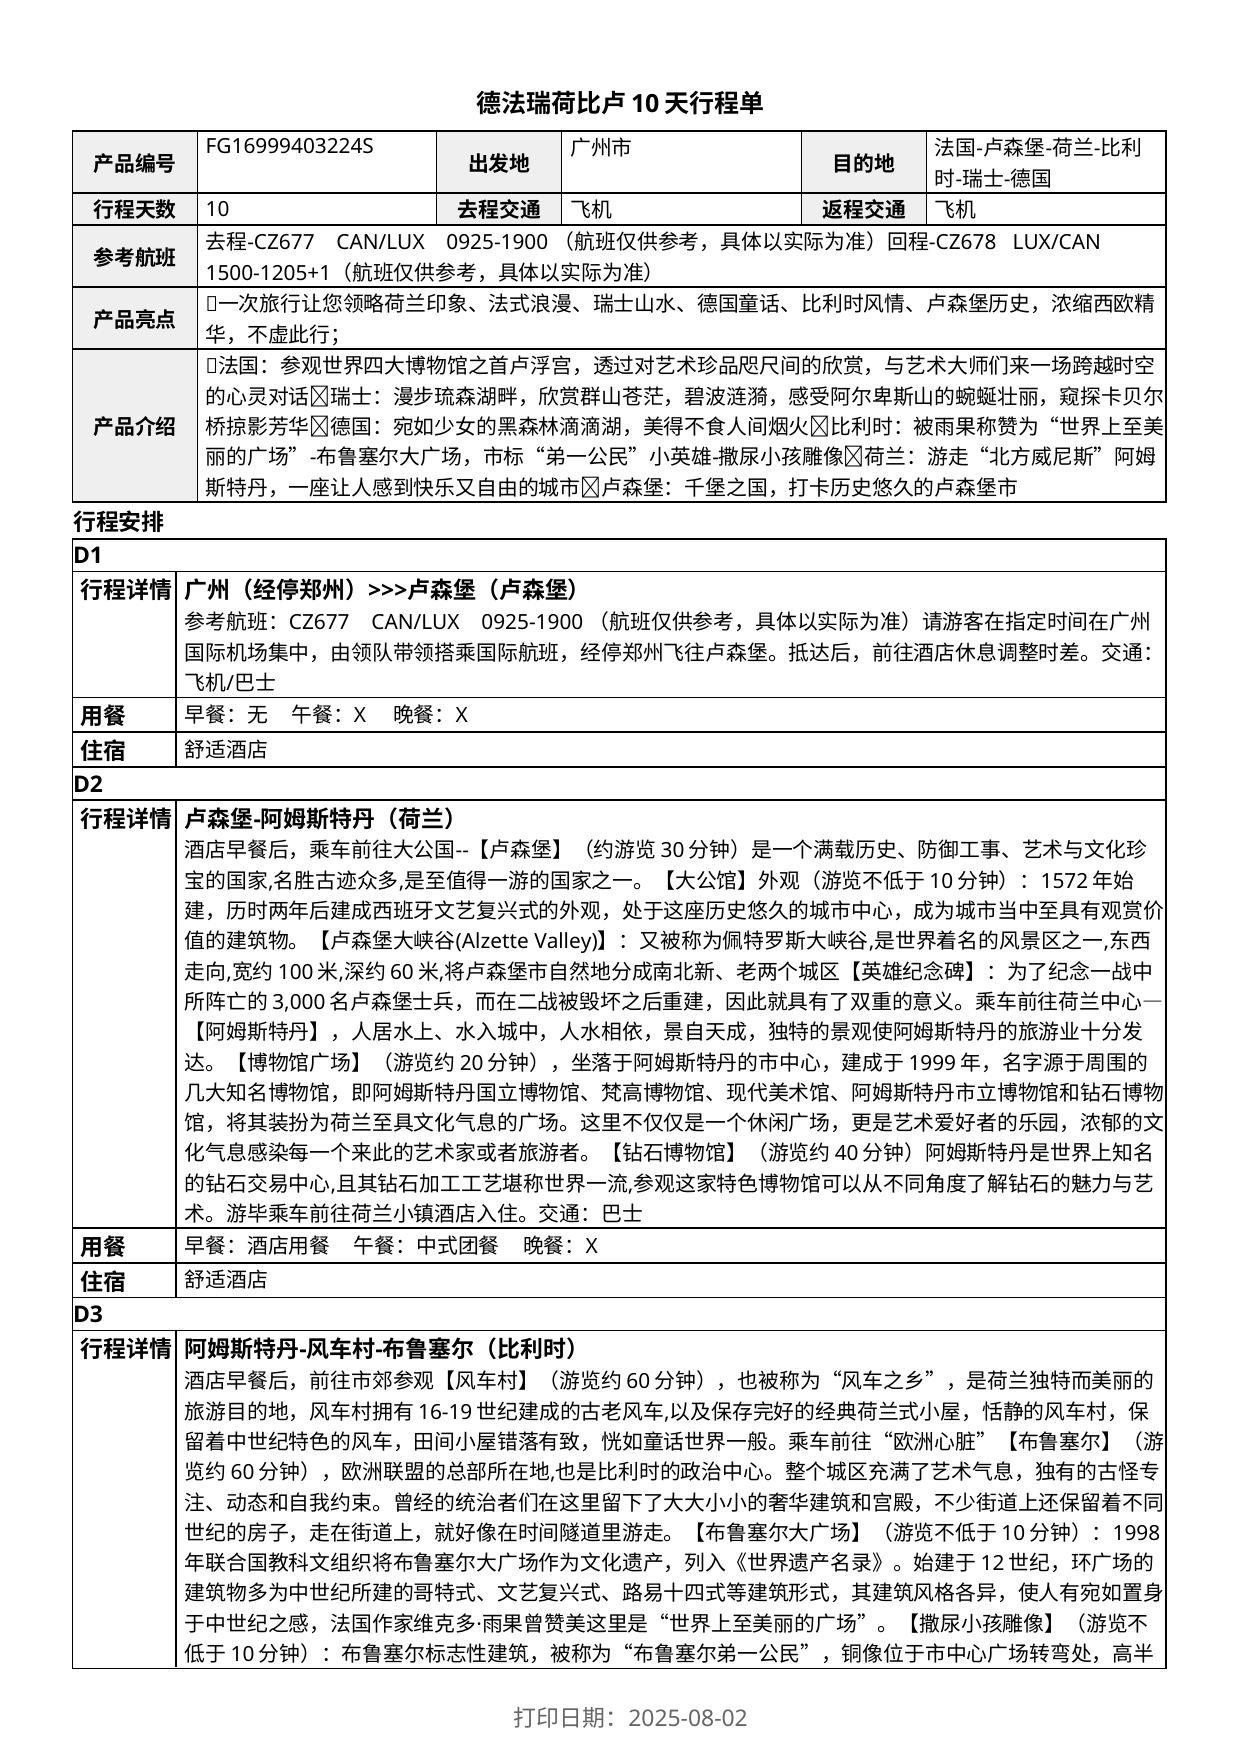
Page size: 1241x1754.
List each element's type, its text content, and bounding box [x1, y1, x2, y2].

table_cell 去程-CZ677 CAN/LUX 0925-1900 （航班仅供参考，具体以实际为准） [198, 226, 1165, 286]
table_cell 住宿 [73, 1264, 175, 1297]
table_cell D3 [73, 1298, 1165, 1330]
table_cell 法国：参观世界四大博物馆之首卢浮宫，透过对艺术珍品咫尺间的欣赏，与艺术大师们来一场跨越时空的心灵对话 [198, 350, 1165, 501]
table_cell 用餐 [73, 1229, 175, 1262]
table_cell 行程天数 [73, 194, 197, 224]
table_cell 产品亮点 [73, 288, 197, 348]
table_cell 一次旅行让您领略荷兰印象、法式浪漫、瑞士山水、德国童话、比利时风情、卢森堡历史，浓缩西欧精华，不虚此行； [198, 288, 1165, 348]
table_cell 行程详情 [73, 1331, 175, 1667]
text 行程安排 [73, 504, 1167, 537]
table_cell 早餐：无 午餐：X 晚餐：X [177, 698, 1165, 731]
table_header 广州市 [562, 132, 801, 192]
table_cell 去程交通 [437, 194, 561, 224]
table_cell 住宿 [73, 733, 175, 766]
table_cell 舒适酒店 [177, 1264, 1165, 1297]
table_cell 参考航班 [73, 226, 197, 286]
table_cell 行程详情 [73, 801, 175, 1227]
table_cell 早餐：酒店用餐 午餐：中式团餐 晚餐：X [177, 1229, 1165, 1262]
table_header 出发地 [437, 132, 561, 192]
table_cell 行程详情 [73, 572, 175, 696]
table_cell D2 [73, 768, 1165, 799]
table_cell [177, 1331, 1165, 1667]
table_cell 用餐 [73, 698, 175, 731]
table_header 目的地 [802, 132, 926, 192]
table_header 产品编号 [73, 132, 197, 192]
table_cell 舒适酒店 [177, 733, 1165, 766]
table_cell 飞机 [927, 194, 1165, 224]
text 德法瑞荷比卢10天行程单 [73, 83, 1167, 119]
table_cell 返程交通 [802, 194, 926, 224]
table_cell 产品介绍 [73, 350, 197, 501]
table_header FG16999403224S [198, 132, 436, 192]
table_cell 卢森堡-阿姆斯特丹（荷兰） 酒店早餐后，乘车前往大公国--【卢森堡】（约游览30分钟）是一个满载历史、防御工事、艺术与文化珍宝的国家,名胜古迹众多,是至值得一游的国家之一。 [177, 801, 1165, 1227]
table_header 法国-卢森堡-荷兰-比利时-瑞士-德国 [927, 132, 1165, 192]
table_cell 10 [198, 194, 436, 224]
table_cell 飞机 [562, 194, 801, 224]
table_cell 广州（经停郑州）>>>卢森堡（卢森堡） 参考航班：CZ677 CAN/LUX 0925-1900 （航班仅供参考，具体以实际为准） [177, 572, 1165, 696]
table_header D1 [73, 540, 1165, 571]
